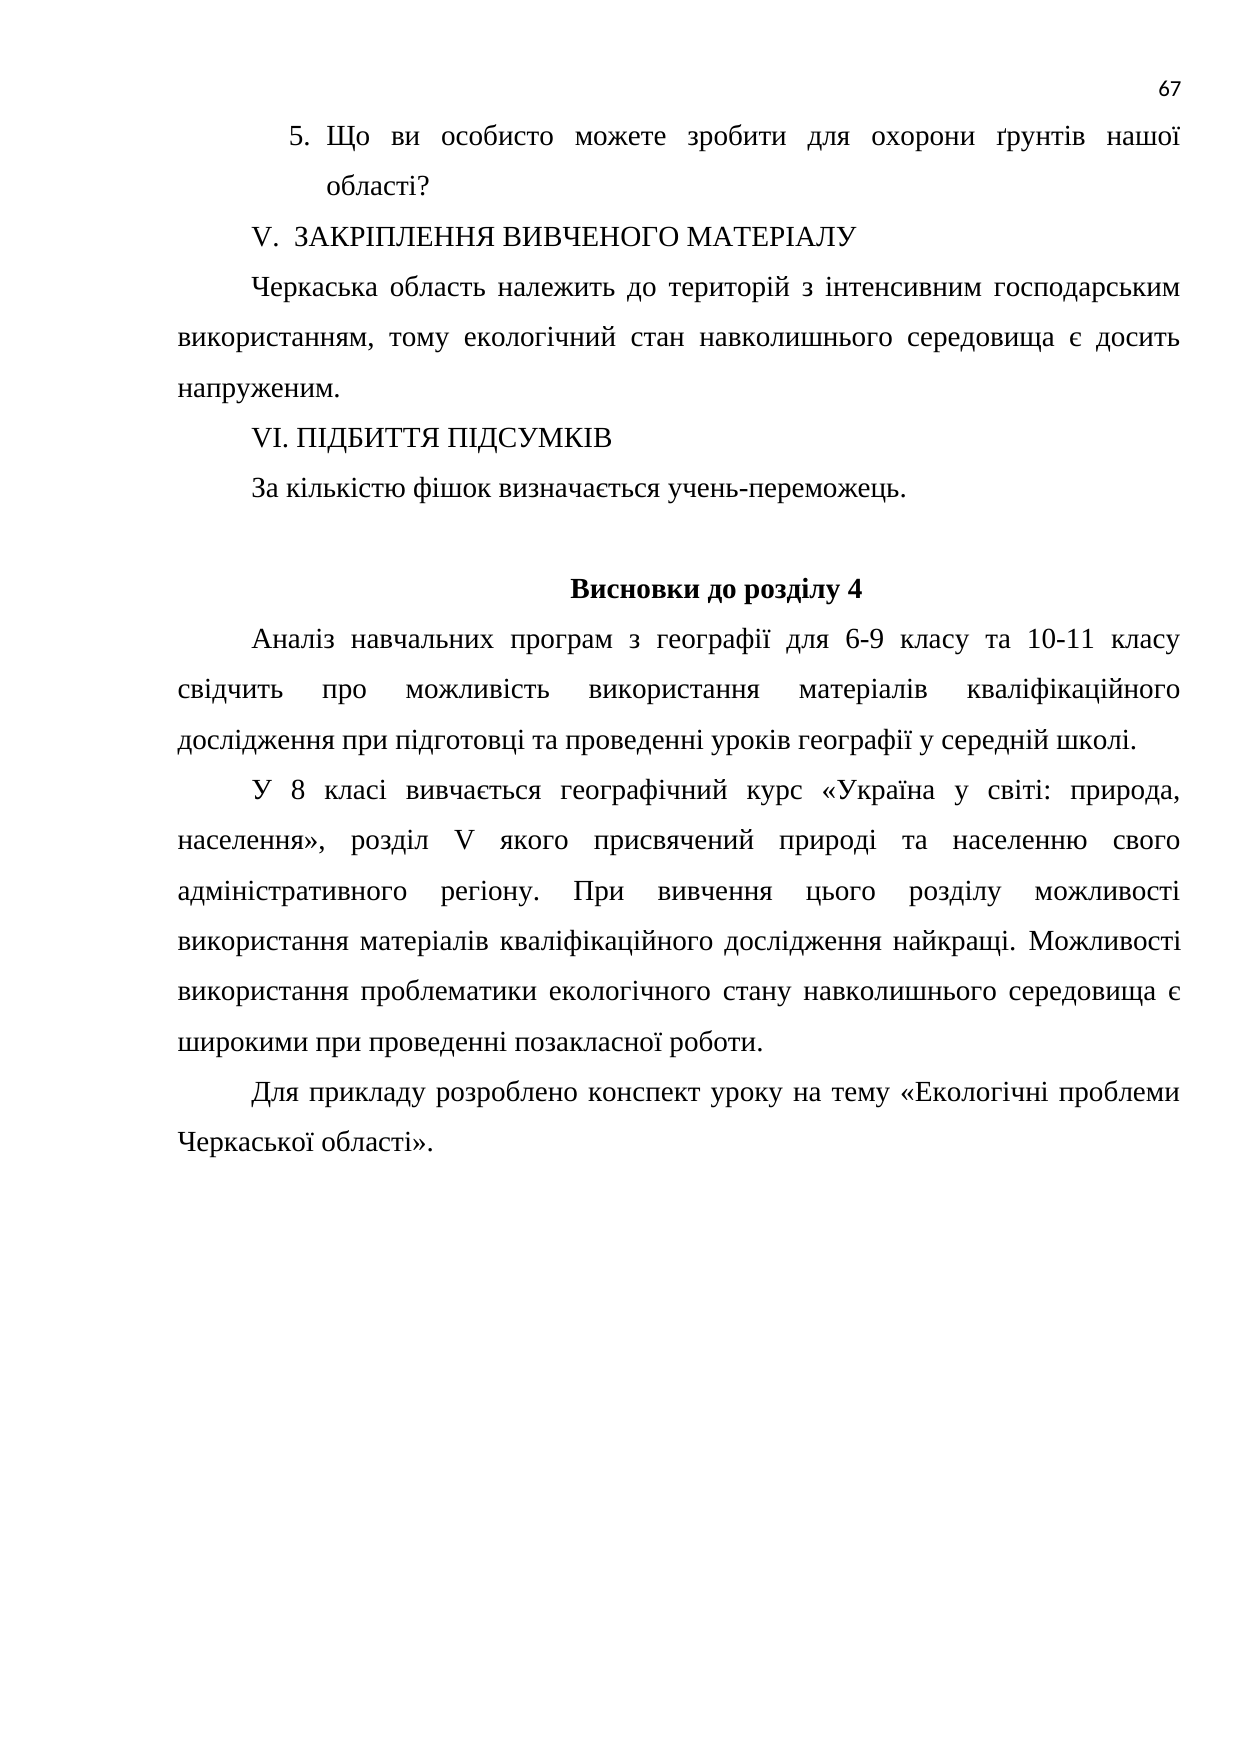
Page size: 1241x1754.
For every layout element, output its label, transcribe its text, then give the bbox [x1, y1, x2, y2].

list VI. ПІДБИТТЯ ПІДСУМКІВ [177, 420, 1181, 453]
subtitle Висновки до розділу 4 [177, 571, 1181, 604]
text Для прикладу розроблено конспект уроку на тему «Екологічні проблеми Черкаської області». [177, 1074, 1181, 1158]
text Черкаська область належить до територій з інтенсивним господарським використанням, тому екологічний стан навколишнього середовища є досить напруженим. [177, 269, 1181, 403]
text У 8 класі вивчається географічний курс «Україна у світі: природа, населення», розділ V якого присвячений природі та населенню свого адміністративного регіону. При вивчення цього розділу можливості використання матеріалів кваліфікаційного дослідження найкращі. Можливості використання проблематики екологічного стану навколишнього середовища є широкими при проведенні позакласної роботи. [177, 772, 1181, 1057]
text V. ЗАКРІПЛЕННЯ ВИВЧЕНОГО МАТЕРІАЛУ [177, 219, 1181, 252]
text Аналіз навчальних програм з географії для 6-9 класу та 10-11 класу свідчить про можливість використання матеріалів кваліфікаційного дослідження при підготовці та проведенні уроків географії у середній школі. [177, 621, 1181, 755]
text За кількістю фішок визначається учень-переможець. [177, 470, 1181, 504]
list Що ви особисто можете зробити для охорони ґрунтів нашої області? [288, 118, 1181, 202]
